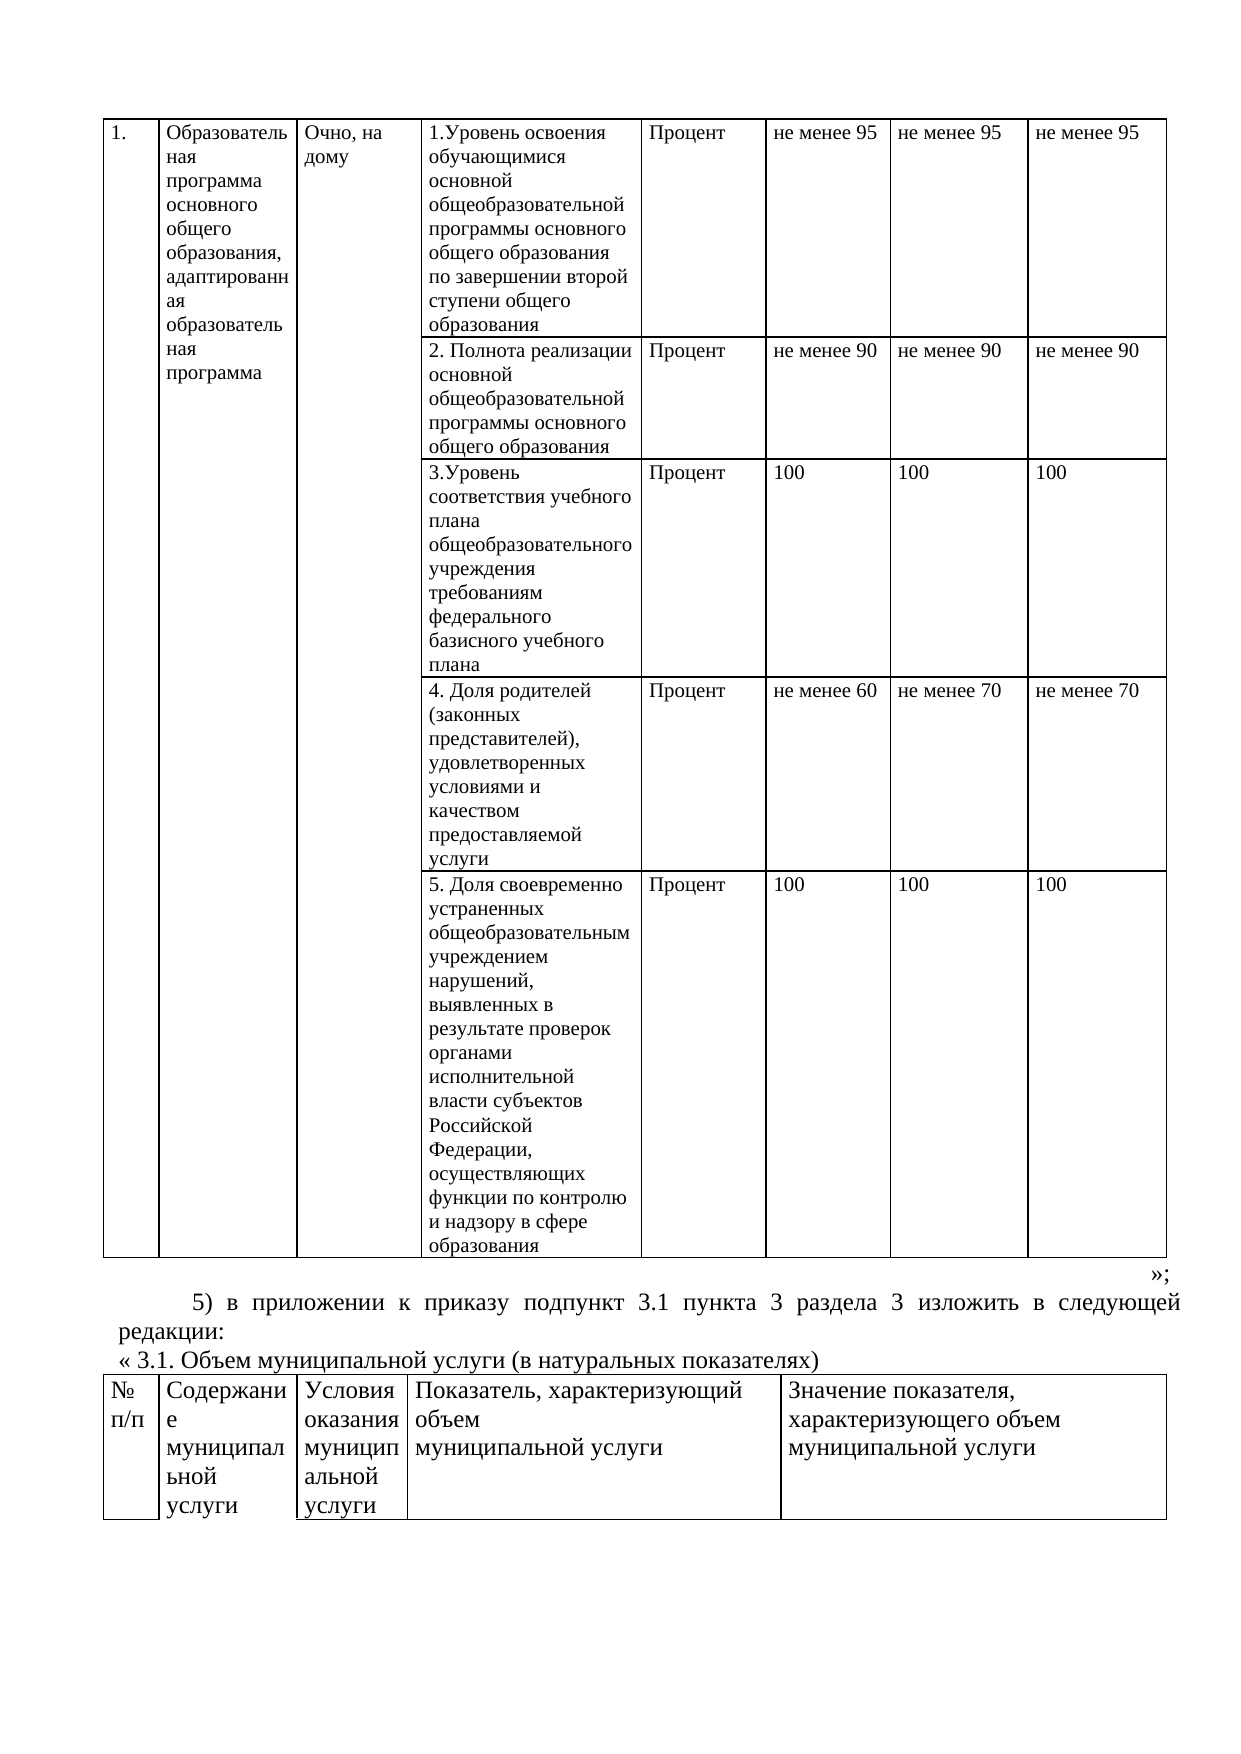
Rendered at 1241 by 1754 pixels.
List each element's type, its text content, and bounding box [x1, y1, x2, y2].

table_cell не менее 95 [767, 120, 890, 336]
table_cell 100 [767, 460, 890, 676]
table_cell 100 [1029, 460, 1166, 676]
table_cell не менее 95 [891, 120, 1027, 336]
table_cell не менее 60 [767, 678, 890, 870]
table_cell Процент [642, 872, 765, 1257]
table_cell не менее 95 [1029, 120, 1166, 336]
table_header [297, 1375, 407, 1519]
table_header № п/п [104, 1375, 158, 1519]
text « 3.1. Объем муниципальной услуги (в натуральных показателях) [118, 1345, 1181, 1373]
table_cell 100 [891, 872, 1027, 1257]
table_cell не менее 70 [1029, 678, 1166, 870]
table_cell 3.Уровень соответствия учебного плана общеобразовательного учреждения требованиям федерального базисного учебного плана [422, 460, 641, 676]
table_cell 100 [891, 460, 1027, 676]
table_cell [160, 870, 296, 1257]
table_cell 4. Доля родителей (законных представителей), удовлетворенных условиями и качеством предоставляемой услуги [422, 678, 641, 870]
table_cell Очно, на дому [298, 120, 421, 870]
table_header Показатель, характеризующий объем муниципальной услуги [408, 1375, 780, 1519]
table_cell 1.Уровень освоения обучающимися основной общеобразовательной программы основного общего образования по завершении второй ступени общего образования [422, 120, 641, 336]
table_cell не менее 70 [891, 678, 1027, 870]
table_cell Образовательная программа основного общего образования, адаптированная образовательная программа [160, 120, 296, 870]
table_cell 1. [104, 120, 158, 870]
table_cell 5. Доля своевременно устраненных общеобразовательным учреждением нарушений, выявленных в результате проверок органами исполнительной власти субъектов Российской Федерации, осуществляющих функции по контролю и надзору в сфере образования [422, 872, 641, 1257]
table_cell не менее 90 [1029, 338, 1166, 458]
text »; [118, 1258, 1181, 1287]
table_cell Процент [642, 120, 765, 336]
text 5) в приложении к приказу подпункт 3.1 пункта 3 раздела 3 изложить в следующей редакции: [118, 1287, 1181, 1345]
table_cell Процент [642, 460, 765, 676]
table_cell 100 [767, 872, 890, 1257]
table_cell Процент [642, 678, 765, 870]
table_cell не менее 90 [891, 338, 1027, 458]
table_header Значение показателя, характеризующего объем муниципальной услуги [782, 1375, 1166, 1519]
table_cell [104, 870, 158, 1257]
table_cell 100 [1029, 872, 1166, 1257]
table_cell Процент [642, 338, 765, 458]
table_cell 2. Полнота реализации основной общеобразовательной программы основного общего образования [422, 338, 641, 458]
table_cell [298, 870, 421, 1257]
table_cell не менее 90 [767, 338, 890, 458]
table_header Содержание муниципальной услуги [160, 1375, 297, 1519]
